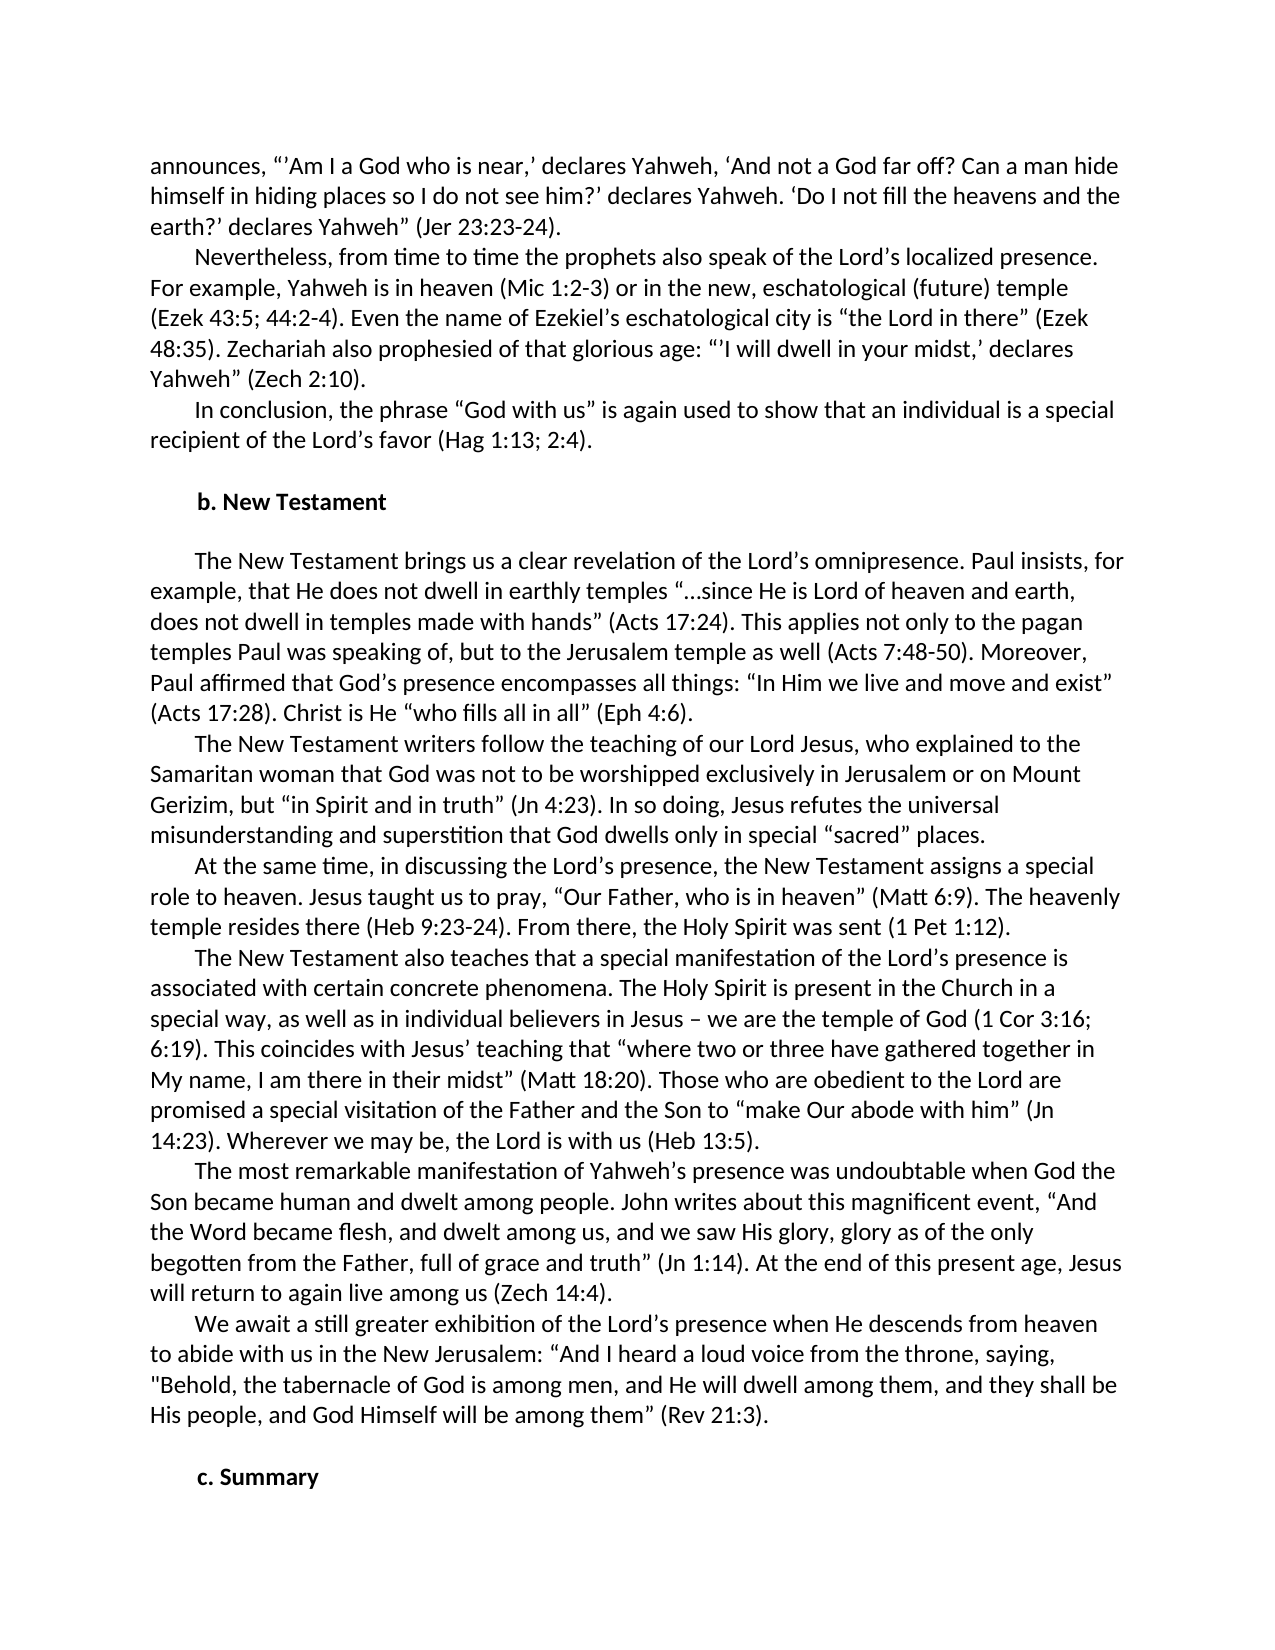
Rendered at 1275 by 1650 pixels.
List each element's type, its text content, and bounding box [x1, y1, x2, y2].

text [150, 150, 1125, 242]
text The New Testament brings us a clear revelation of the Lord’s omnipresence. Paul insists, for example, that He does not dwell in earthly temples “…since He is Lord of heaven and earth, does not dwell in temples made with hands” (Acts 17:24). This applies not only to the pagan temples Paul was speaking of, but to the Jerusalem temple as well (Acts 7:48-50). Moreover, Paul affirmed that God’s presence encompasses all things: “In Him we live and move and exist” (Acts 17:28). Christ is He “who fills all in all” (Eph 4:6). [150, 545, 1125, 728]
text We await a still greater exhibition of the Lord’s presence when He descends from heaven to abide with us in the New Jerusalem: “And I heard a loud voice from the throne, saying, "Behold, the tabernacle of God is among men, and He will dwell among them, and they shall be His people, and God Himself will be among them” (Rev 21:3). [150, 1308, 1125, 1430]
text The New Testament writers follow the teaching of our Lord Jesus, who explained to the Samaritan woman that God was not to be worshipped exclusively in Jerusalem or on Mount Gerizim, but “in Spirit and in truth” (Jn 4:23). In so doing, Jesus refutes the universal misunderstanding and superstition that God dwells only in special “sacred” places. [150, 728, 1125, 850]
text The most remarkable manifestation of Yahweh’s presence was undoubtable when God the Son became human and dwelt among people. John writes about this magnificent event, “And the Word became flesh, and dwelt among us, and we saw His glory, glory as of the only begotten from the Father, full of grace and truth” (Jn 1:14). At the end of this present age, Jesus will return to again live among us (Zech 14:4). [150, 1155, 1125, 1308]
text Nevertheless, from time to time the prophets also speak of the Lord’s localized presence. For example, Yahweh is in heaven (Mic 1:2-3) or in the new, eschatological (future) temple (Ezek 43:5; 44:2-4). Even the name of Ezekiel’s eschatological city is “the Lord in there” (Ezek 48:35). Zechariah also prophesied of that glorious age: “’I will dwell in your midst,’ declares Yahweh” (Zech 2:10). [150, 242, 1125, 394]
text c. Summary [197, 1461, 1125, 1491]
text At the same time, in discussing the Lord’s presence, the New Testament assigns a special role to heaven. Jesus taught us to pray, “Our Father, who is in heaven” (Matt 6:9). The heavenly temple resides there (Heb 9:23-24). From there, the Holy Spirit was sent (1 Pet 1:12). [150, 850, 1125, 942]
text The New Testament also teaches that a special manifestation of the Lord’s presence is associated with certain concrete phenomena. The Holy Spirit is present in the Church in a special way, as well as in individual believers in Jesus – we are the temple of God (1 Cor 3:16; 6:19). This coincides with Jesus’ teaching that “where two or three have gathered together in My name, I am there in their midst” (Matt 18:20). Those who are obedient to the Lord are promised a special visitation of the Father and the Son to “make Our abode with him” (Jn 14:23). Wherever we may be, the Lord is with us (Heb 13:5). [150, 942, 1125, 1155]
text b. New Testament [197, 486, 1125, 516]
text In conclusion, the phrase “God with us” is again used to show that an individual is a special recipient of the Lord’s favor (Hag 1:13; 2:4). [150, 394, 1125, 455]
